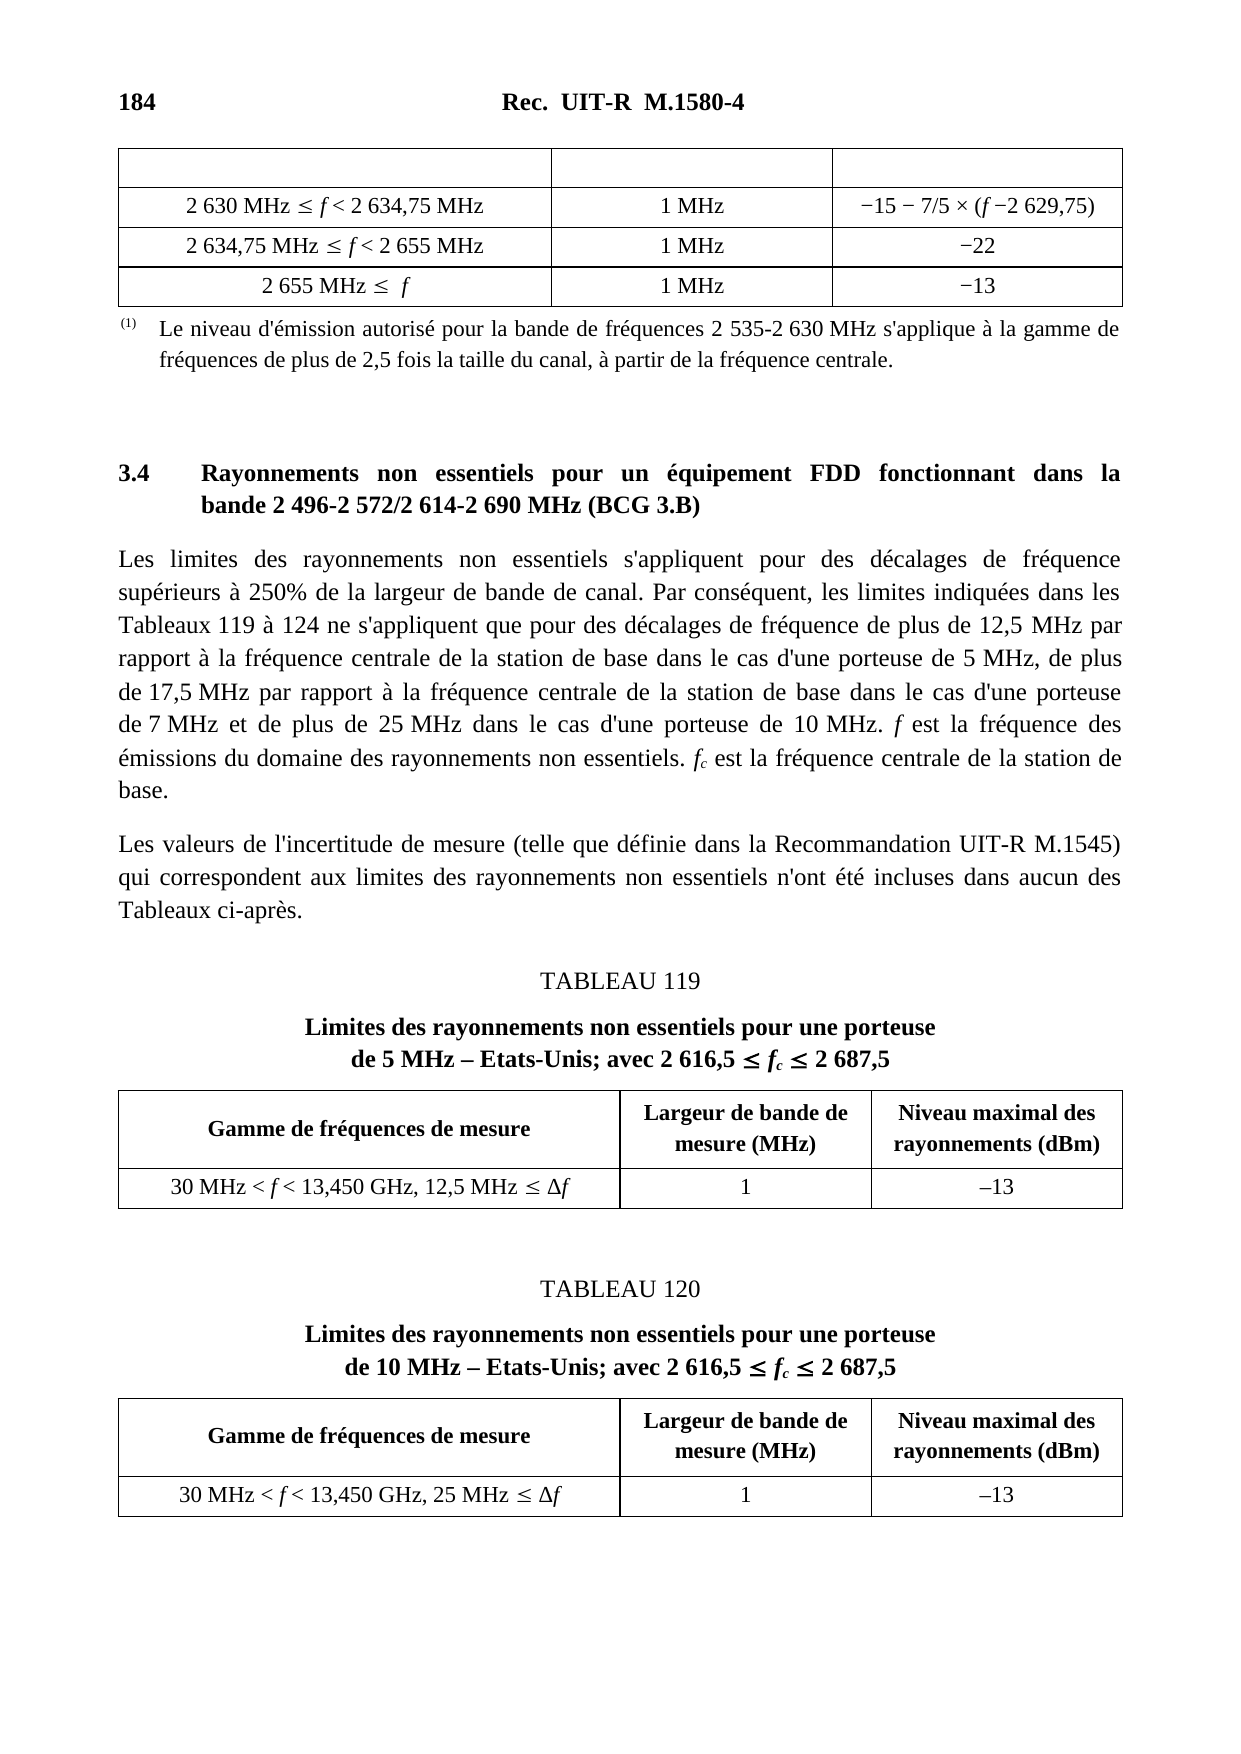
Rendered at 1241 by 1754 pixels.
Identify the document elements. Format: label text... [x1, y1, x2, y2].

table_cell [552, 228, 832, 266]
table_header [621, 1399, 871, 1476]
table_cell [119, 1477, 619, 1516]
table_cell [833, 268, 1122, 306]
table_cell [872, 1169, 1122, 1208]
text Les limites des rayonnements non essentiels s'appliquent pour des décalages de fréquence supérieurs à 250% de la largeur de bande de canal. Par conséquent, les limites indiquées dans les Tableaux 119 à 124 ne s'appliquent que pour des décalages de fréquence de plus de 12,5 MHz par rapport à la fréquence centrale de la station de base dans le cas d'une porteuse de 5 MHz, de plus de 17,5 MHz par rapport à la fréquence centrale de la station de base dans le cas d'une porteuse de 7 MHz et de plus de 25 MHz dans le cas d'une porteuse de 10 MHz. f est la fréquence des émissions du domaine des rayonnements non essentiels. fc est la fréquence centrale de la station de base. [118, 544, 1122, 804]
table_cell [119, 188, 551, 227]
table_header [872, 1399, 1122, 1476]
title Limites des rayonnements non essentiels pour une porteuse de 10 MHz – Etats-Unis; avec 2 616,5 fc 2 687,5 [118, 1319, 1122, 1381]
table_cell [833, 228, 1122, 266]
subtitle 3.4 Rayonnements non essentiels pour un équipement FDD fonctionnant dans la bande 2 496-2 572/2 614-2 690 MHz (BCG 3.B) [118, 458, 1122, 519]
text Les valeurs de l'incertitude de mesure (telle que définie dans la Recommandation UIT-R M.1545) qui correspondent aux limites des rayonnements non essentiels n'ont été incluses dans aucun des Tableaux ci-après. [118, 829, 1122, 924]
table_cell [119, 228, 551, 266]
title Limites des rayonnements non essentiels pour une porteuse de 5 MHz – Etats-Unis; avec 2 616,5 fc 2 687,5 [118, 1012, 1122, 1073]
text TABLEAU 119 [118, 966, 1122, 995]
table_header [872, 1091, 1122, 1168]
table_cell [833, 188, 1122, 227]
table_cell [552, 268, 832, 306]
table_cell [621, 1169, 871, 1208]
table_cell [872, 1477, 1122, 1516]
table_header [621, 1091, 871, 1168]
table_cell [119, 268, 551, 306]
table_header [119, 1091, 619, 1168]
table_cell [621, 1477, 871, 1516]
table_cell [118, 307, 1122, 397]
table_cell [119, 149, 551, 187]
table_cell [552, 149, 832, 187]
text TABLEAU 120 [118, 1274, 1122, 1303]
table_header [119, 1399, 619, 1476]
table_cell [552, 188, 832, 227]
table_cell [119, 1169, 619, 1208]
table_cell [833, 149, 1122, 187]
